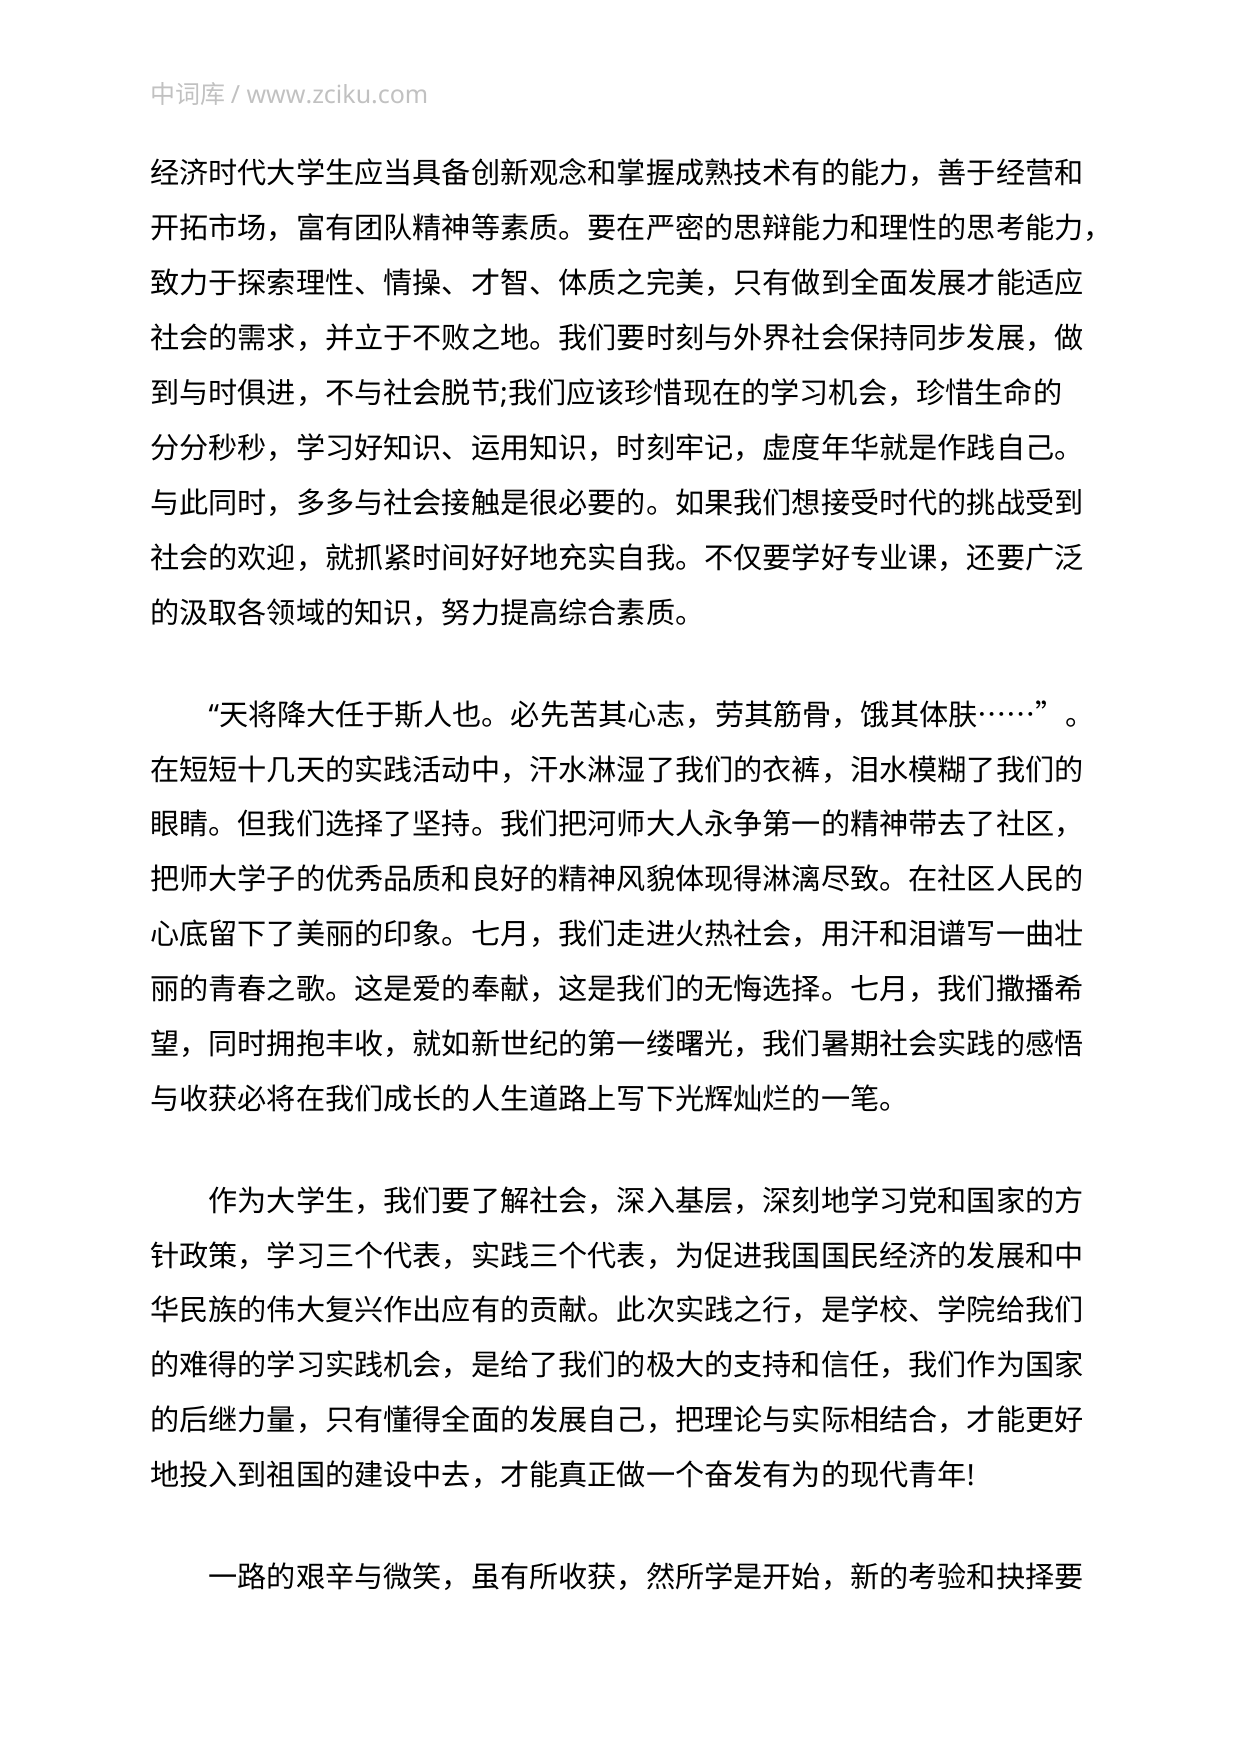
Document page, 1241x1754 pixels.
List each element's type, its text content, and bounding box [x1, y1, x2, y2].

text 作为大学生，我们要了解社会，深入基层，深刻地学习党和国家的方针政策，学习三个代表，实践三个代表，为促进我国国民经济的发展和中华民族的伟大复兴作出应有的贡献。此次实践之行，是学校、学院给我们的难得的学习实践机会，是给了我们的极大的支持和信任，我们作为国家的后继力量，只有懂得全面的发展自己，把理论与实际相结合，才能更好地投入到祖国的建设中去，才能真正做一个奋发有为的现代青年! [150, 1177, 1090, 1494]
text “天将降大任于斯人也。必先苦其心志，劳其筋骨，饿其体肤……”。在短短十几天的实践活动中，汗水淋湿了我们的衣裤，泪水模糊了我们的眼睛。但我们选择了坚持。我们把河师大人永争第一的精神带去了社区，把师大学子的优秀品质和良好的精神风貌体现得淋漓尽致。在社区人民的心底留下了美丽的印象。七月，我们走进火热社会，用汗和泪谱写一曲壮丽的青春之歌。这是爱的奉献，这是我们的无悔选择。七月，我们撒播希望，同时拥抱丰收，就如新世纪的第一缕曙光，我们暑期社会实践的感悟与收获必将在我们成长的人生道路上写下光辉灿烂的一笔。 [150, 691, 1090, 1118]
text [150, 1554, 1090, 1596]
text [150, 150, 1090, 632]
